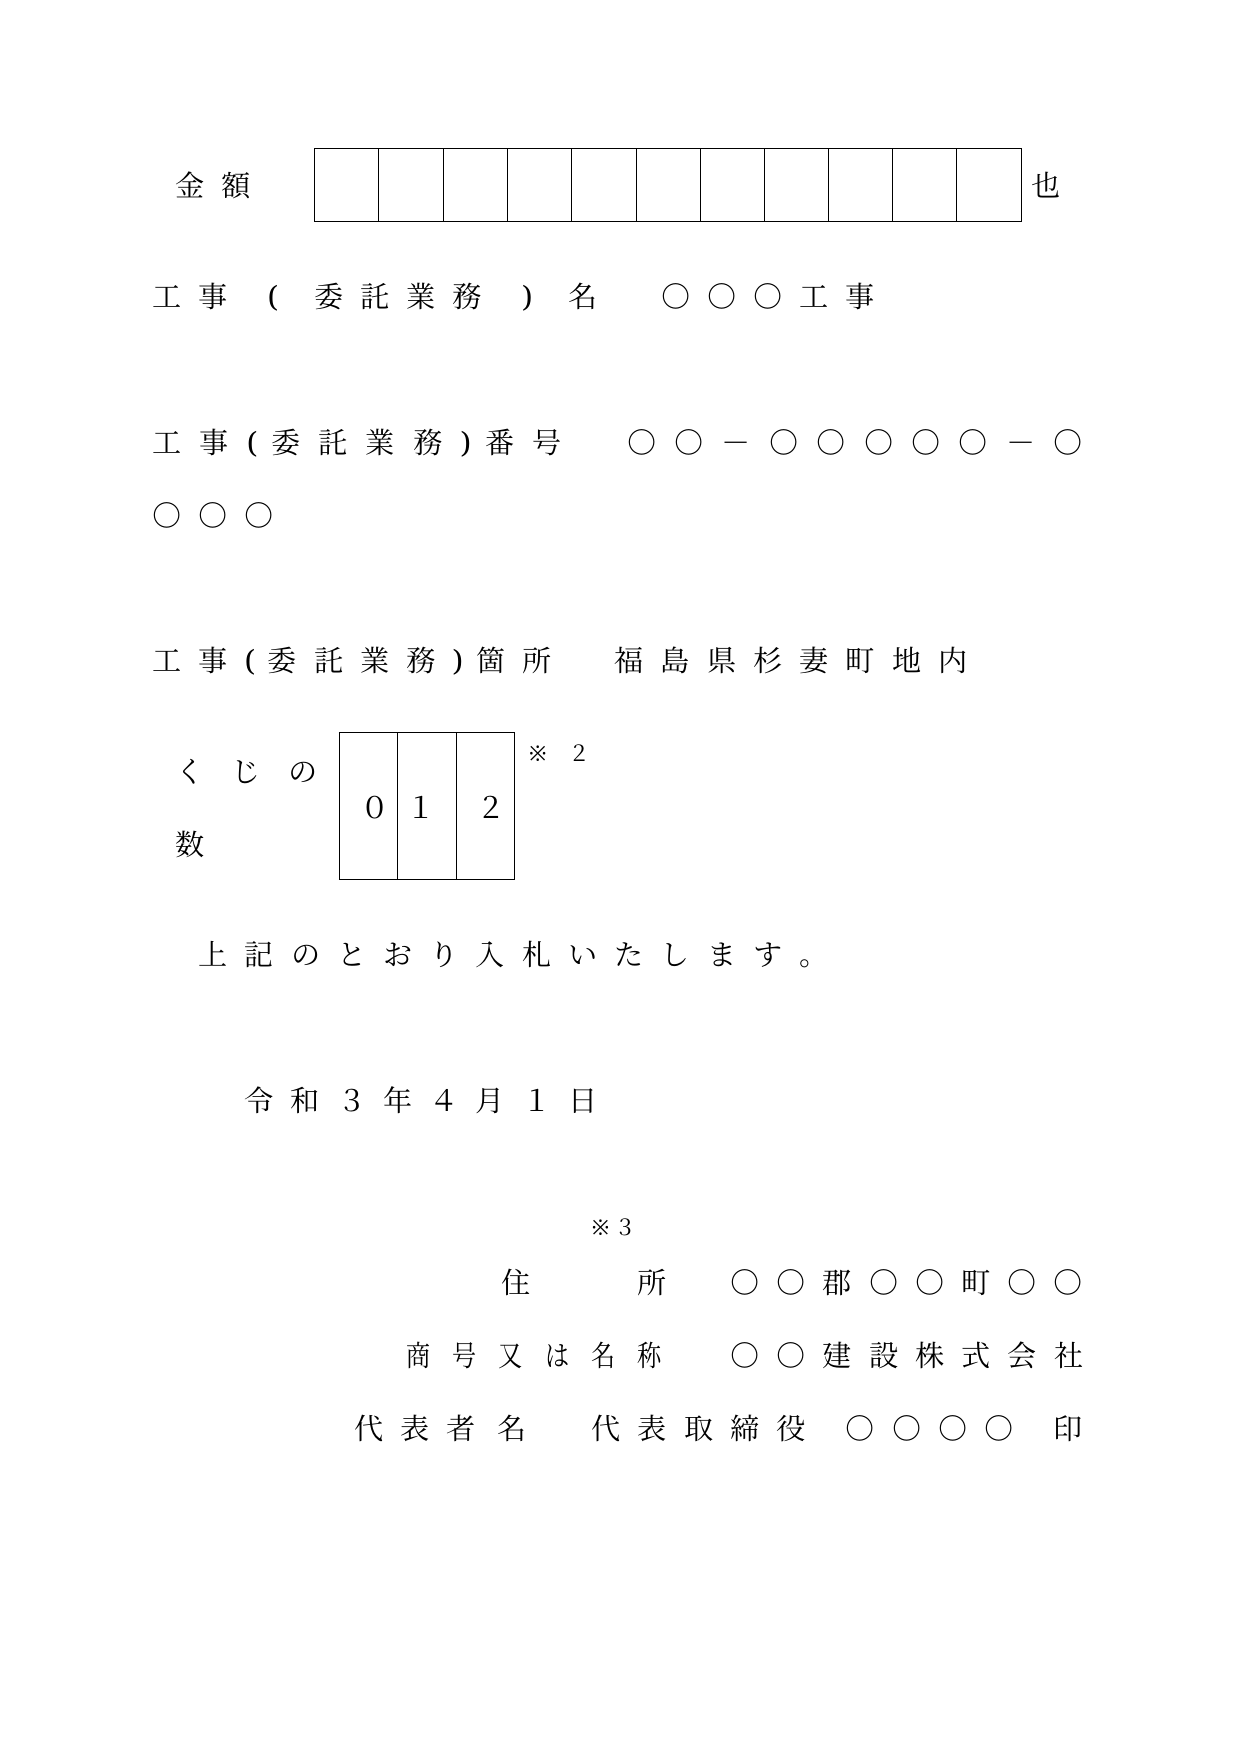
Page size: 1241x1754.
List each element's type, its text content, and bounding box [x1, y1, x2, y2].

table_cell ０ [829, 149, 892, 221]
text ※３ [577, 1208, 1100, 1245]
table_cell [315, 149, 378, 221]
table_header ０ [340, 733, 397, 879]
table_cell ０ [701, 149, 764, 221]
table_header くじの数 [157, 732, 339, 879]
text 工事(委託業務)箇所 福島県杉妻町地内 [152, 623, 1100, 696]
table_cell ０ [765, 149, 828, 221]
text 工事(委託業務)番号 ○○－○○○○○－○○○○ [152, 404, 1100, 550]
table_cell ０ [572, 149, 636, 221]
table_cell ６ [508, 149, 571, 221]
text 住所 ○○郡○○町○○ [152, 1245, 1100, 1318]
table_header ※２ [515, 732, 1112, 879]
table_cell ￥ [379, 149, 443, 221]
table_header １ [398, 733, 456, 879]
table_cell ０ [957, 149, 1021, 221]
text 代表者名 代表取締役 ○○○○ 印 [152, 1391, 1100, 1463]
table_cell １ [444, 149, 507, 221]
text 令和３年４月１日 [152, 1062, 1100, 1135]
table_header ２ [457, 733, 514, 879]
text 上記のとおり入札いたします。 [152, 917, 1100, 989]
table_cell ０ [893, 149, 956, 221]
table_cell ０ [637, 149, 700, 221]
text 商号又は名称 ○○建設株式会社 [152, 1318, 1100, 1391]
text 工事(委託業務)名 ○○○工事 [152, 258, 1100, 331]
